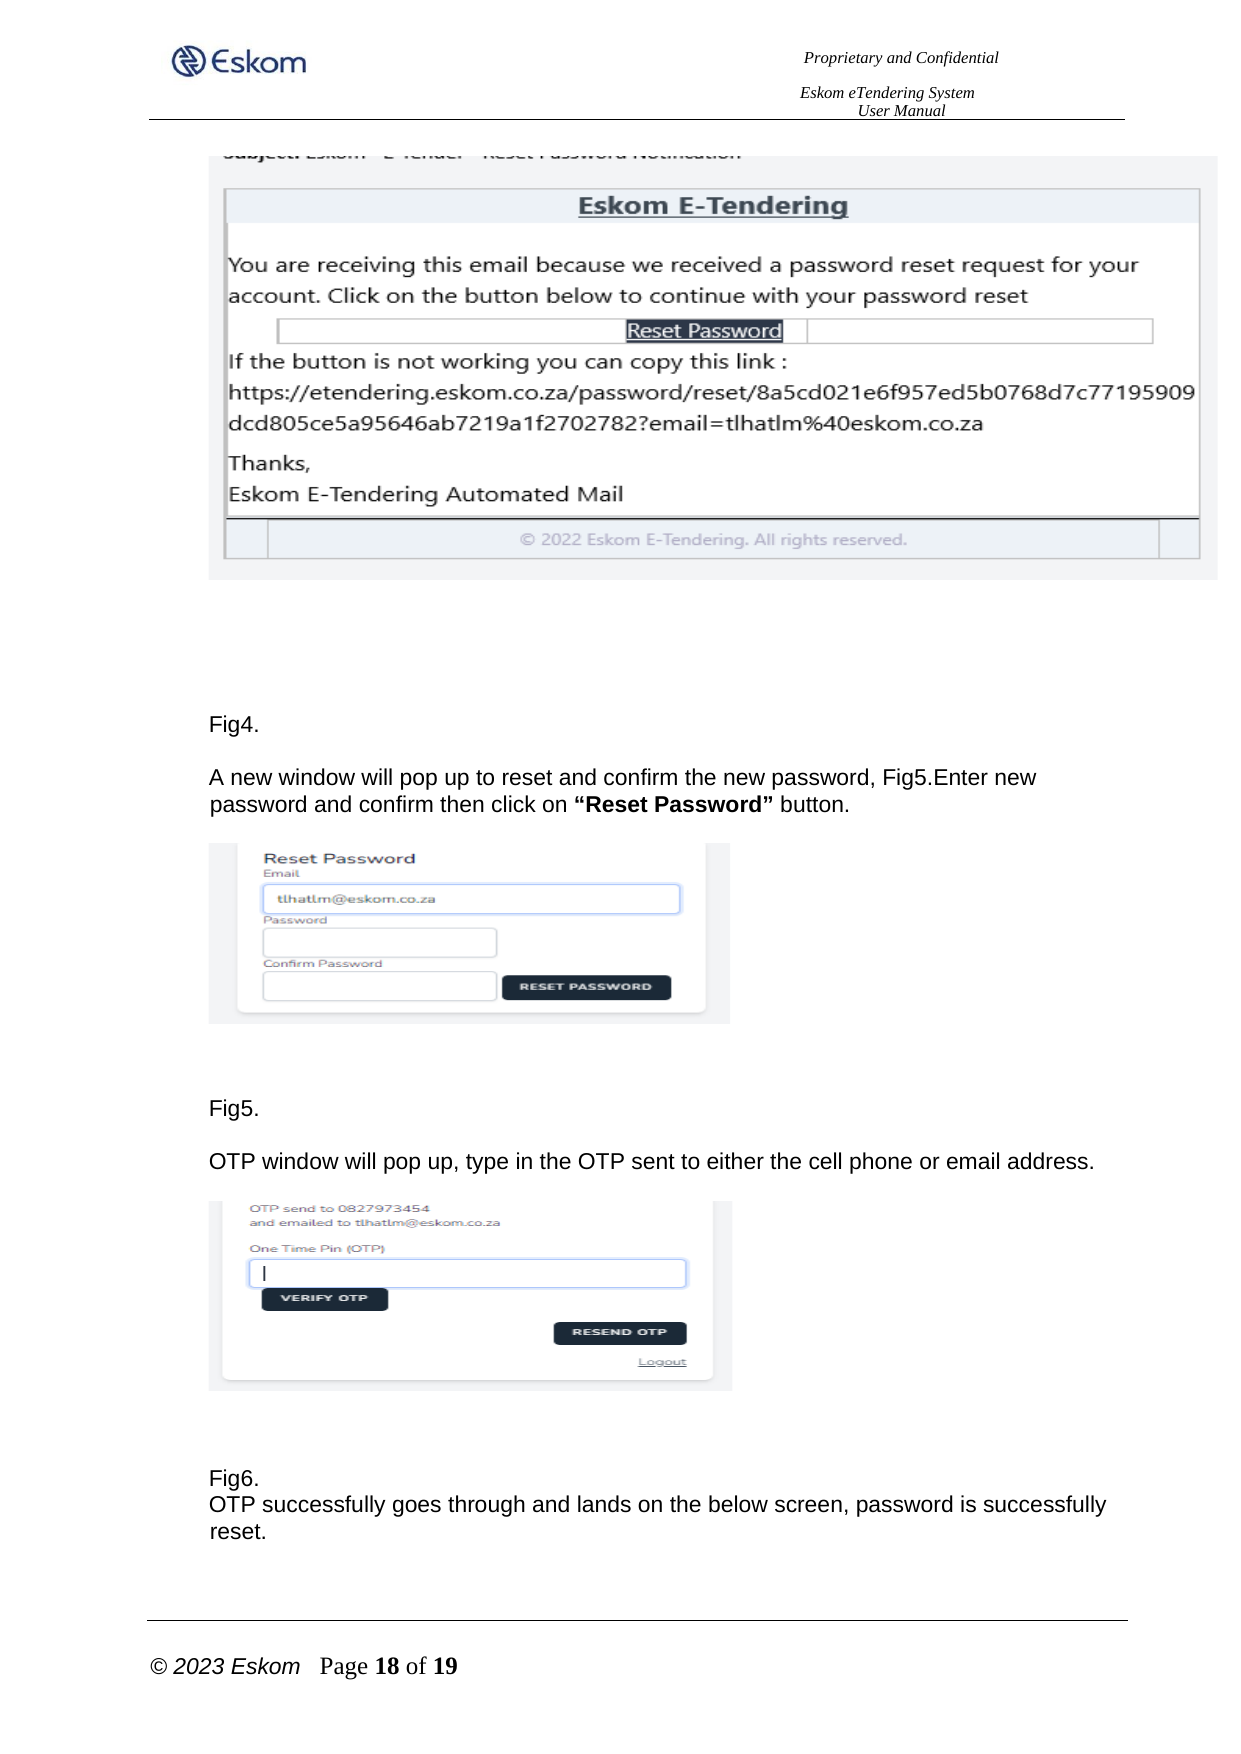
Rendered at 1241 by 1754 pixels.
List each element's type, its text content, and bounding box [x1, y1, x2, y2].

text OTP window will pop up, type in the OTP sent to either the cell phone or email address. [208, 1148, 1137, 1174]
text Fig6. [208, 1466, 1137, 1492]
picture [208, 156, 1218, 580]
picture [161, 29, 315, 91]
text Fig5. [208, 1095, 1137, 1121]
text Fig4. [208, 712, 1137, 738]
picture [208, 1201, 733, 1391]
text A new window will pop up to reset and confirm the new password, Fig5.Enter new password and confirm then click on “Reset Password” button. [208, 765, 1137, 817]
text OTP successfully goes through and lands on the below screen, password is successfully reset. [208, 1492, 1137, 1544]
picture [208, 843, 731, 1024]
